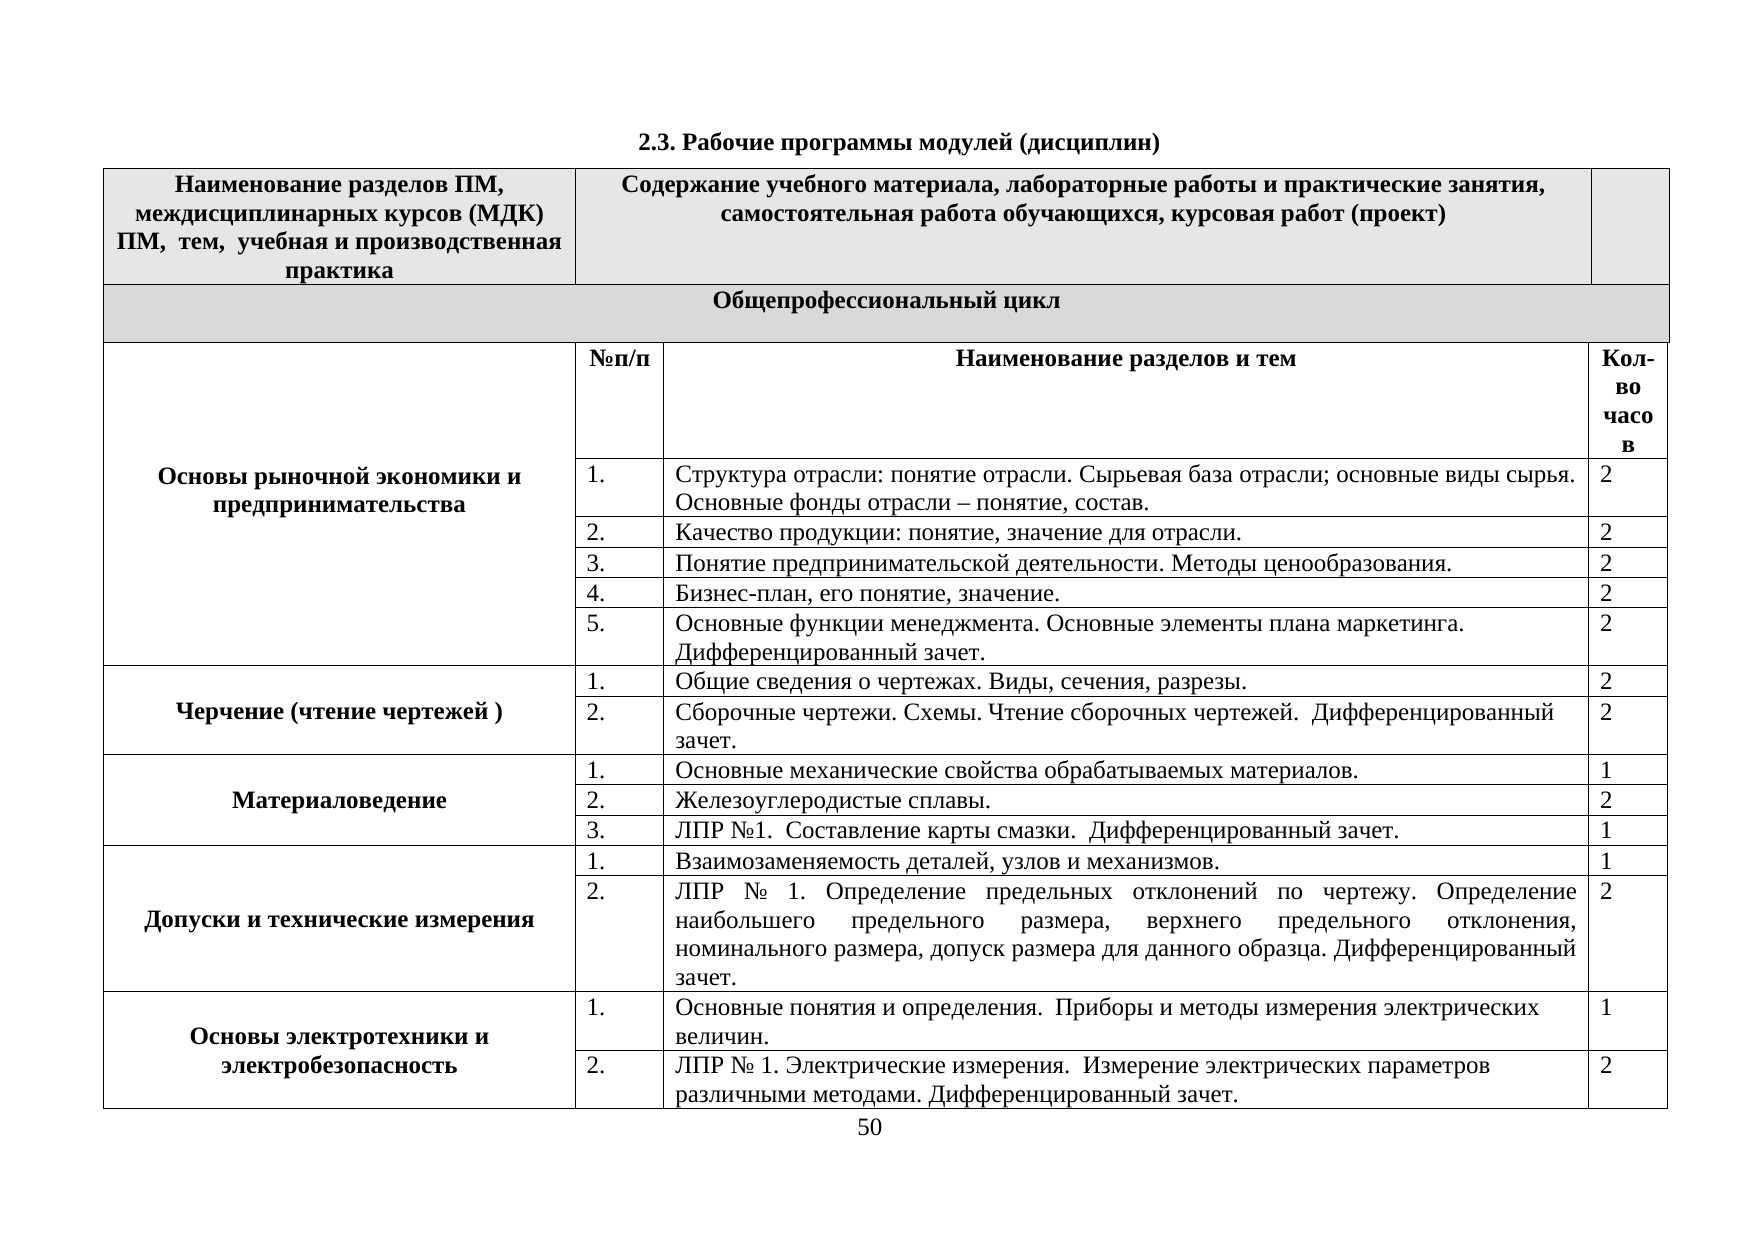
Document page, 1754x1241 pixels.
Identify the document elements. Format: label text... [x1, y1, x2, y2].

table_cell 2. [576, 517, 663, 547]
table_cell Железоуглеродистые сплавы. [664, 785, 1588, 814]
table_cell Черчение (чтение чертежей ) [104, 666, 575, 754]
subtitle 2.3. Рабочие программы модулей (дисциплин) [133, 127, 1636, 155]
table_cell Основы рыночной экономики и предпринимательства [104, 343, 575, 665]
table_cell Наименование разделов и тем [664, 343, 1588, 458]
table_cell 2 [1589, 608, 1667, 665]
table_cell Структура отрасли: понятие отрасли. Сырьевая база отрасли; основные виды сырья. Основные фонды отрасли – понятие, состав. [664, 459, 1588, 516]
table_cell Кол-во часов [1589, 343, 1667, 458]
table_header [1592, 169, 1669, 284]
table_cell Основные функции менеджмента. Основные элементы плана маркетинга. Дифференцированный зачет. [664, 608, 1588, 665]
table_cell ЛПР № 1. Определение предельных отклонений по чертежу. Определение наибольшего предельного размера, верхнего предельного отклонения, номинального размера, допуск размера для данного образца. Дифференцированный зачет. [664, 876, 1588, 991]
table_cell Понятие предпринимательской деятельности. Методы ценообразования. [664, 548, 1588, 577]
table_cell 2 [1589, 517, 1667, 547]
table_cell 2 [1589, 1051, 1667, 1108]
table_cell 4. [576, 578, 663, 607]
table_cell 2 [1589, 785, 1667, 814]
table_cell Допуски и технические измерения [104, 846, 575, 991]
table_cell Общепрофессиональный цикл [104, 285, 1669, 342]
table_header Наименование разделов ПМ, междисциплинарных курсов (МДК) ПМ, тем, учебная и производственная практика [104, 169, 575, 284]
table_cell Бизнес-план, его понятие, значение. [664, 578, 1588, 607]
table_cell 1. [576, 992, 663, 1049]
table_cell 5. [576, 608, 663, 665]
table_cell 1. [576, 666, 663, 696]
table_cell Общие сведения о чертежах. Виды, сечения, разрезы. [664, 666, 1588, 696]
table_cell Основы электротехники и электробезопасность [104, 992, 575, 1108]
table_cell 2. [576, 785, 663, 814]
table_cell 2. [576, 876, 663, 991]
table_cell 1 [1589, 846, 1667, 875]
table_cell 2 [1589, 666, 1667, 696]
table_cell 1. [576, 846, 663, 875]
table_cell Основные понятия и определения. Приборы и методы измерения электрических величин. [664, 992, 1588, 1049]
table_cell Взаимозаменяемость деталей, узлов и механизмов. [664, 846, 1588, 875]
table_cell Основные механические свойства обрабатываемых материалов. [664, 755, 1588, 784]
table_cell Сборочные чертежи. Схемы. Чтение сборочных чертежей. Дифференцированный зачет. [664, 697, 1588, 754]
table_cell Материаловедение [104, 755, 575, 845]
table_header Содержание учебного материала, лабораторные работы и практические занятия, самостоятельная работа обучающихся, курсовая работ (проект) [576, 169, 1591, 284]
table_cell 2 [1589, 459, 1667, 516]
table_cell 3. [576, 816, 663, 845]
table_cell 1 [1589, 755, 1667, 784]
table_cell 3. [576, 548, 663, 577]
table_cell 2 [1589, 578, 1667, 607]
table_cell 1. [576, 459, 663, 516]
table_cell 2 [1589, 876, 1667, 991]
table_cell 2 [1589, 697, 1667, 754]
table_cell 2. [576, 1051, 663, 1108]
table_cell 2 [1589, 548, 1667, 577]
table_cell ЛПР № 1. Электрические измерения. Измерение электрических параметров различными методами. Дифференцированный зачет. [664, 1051, 1588, 1108]
table_cell Качество продукции: понятие, значение для отрасли. [664, 517, 1588, 547]
table_cell №п/п [576, 343, 663, 458]
table_cell 1. [576, 755, 663, 784]
table_cell ЛПР №1. Составление карты смазки. Дифференцированный зачет. [664, 816, 1588, 845]
table_cell 1 [1589, 816, 1667, 845]
table_cell 1 [1589, 992, 1667, 1049]
table_cell 2. [576, 697, 663, 754]
